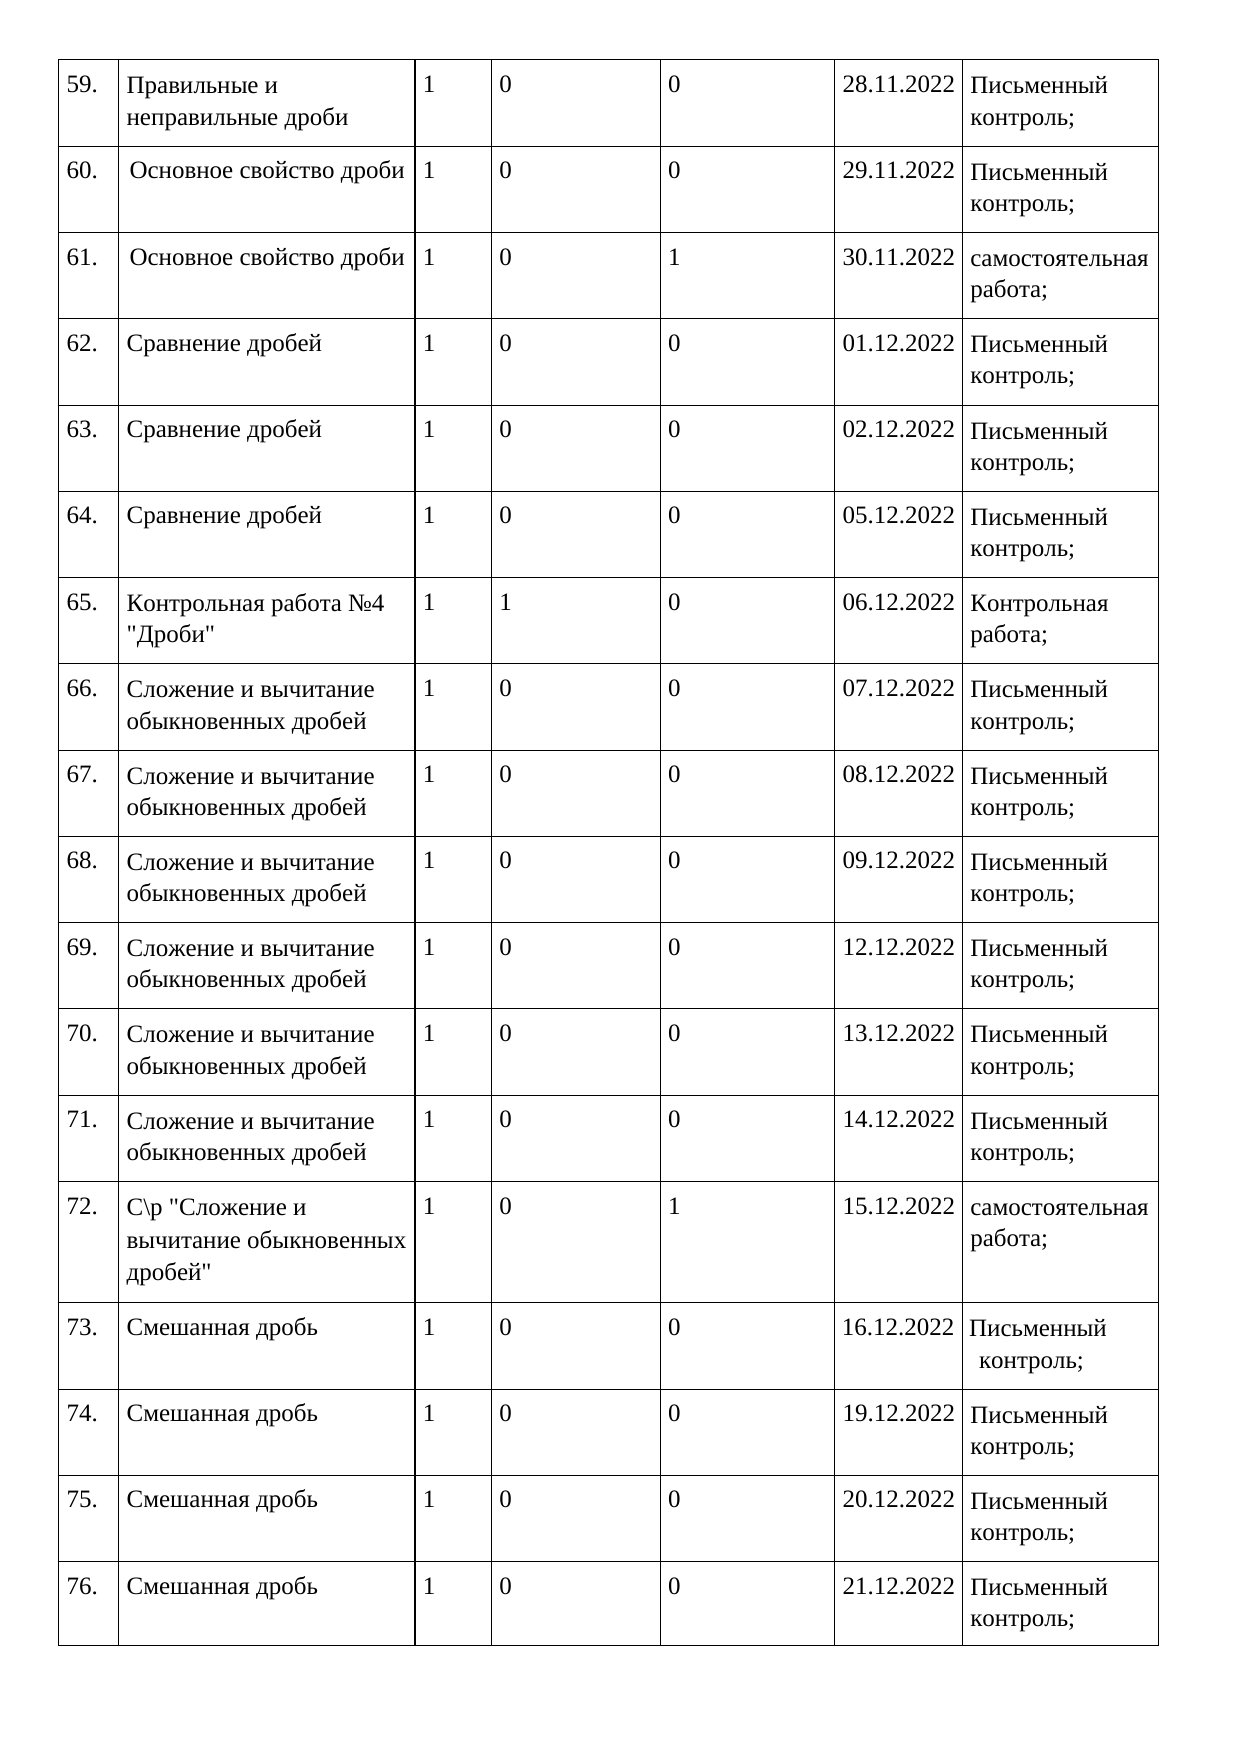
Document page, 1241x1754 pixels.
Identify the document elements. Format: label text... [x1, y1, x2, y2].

table_cell 71. [59, 1096, 118, 1181]
table_cell 64. [59, 492, 118, 577]
table_cell Контрольная работа №4 "Дроби" [119, 578, 414, 663]
table_cell 02.12.2022 [835, 406, 962, 491]
table_cell 1 [416, 1009, 491, 1094]
table_cell 65. [59, 578, 118, 663]
table_cell 67. [59, 751, 118, 836]
table_cell 1 [416, 147, 491, 232]
table_cell 63. [59, 406, 118, 491]
table_cell 29.11.2022 [835, 147, 962, 232]
table_cell Сложение и вычитание обыкновенных дробей [119, 751, 414, 836]
table_cell 60. [59, 147, 118, 232]
table_cell Сложение и вычитание обыкновенных дробей [119, 1009, 414, 1094]
table_cell Письменный контроль; [963, 837, 1158, 922]
table_cell Сравнение дробей [119, 319, 414, 404]
table_cell 0 [661, 1562, 834, 1645]
table_cell 75. [59, 1476, 118, 1561]
table_cell 1 [416, 837, 491, 922]
table_cell 1 [416, 1096, 491, 1181]
table_cell Письменный контроль; [963, 1009, 1158, 1094]
table_cell 16.12.2022 [835, 1303, 962, 1388]
table_cell 0 [492, 233, 660, 318]
table_cell 1 [416, 492, 491, 577]
table_cell 1 [416, 1562, 491, 1645]
table_cell 0 [492, 319, 660, 404]
table_header 0 [492, 60, 660, 146]
table_cell Письменный контроль; [963, 1303, 1158, 1388]
table_cell 0 [492, 1562, 660, 1645]
table_cell Письменный контроль; [963, 751, 1158, 836]
table_cell 72. [59, 1182, 118, 1302]
table_cell 1 [661, 233, 834, 318]
table_cell 05.12.2022 [835, 492, 962, 577]
table_cell Основное свойство дроби [119, 147, 414, 232]
table_cell Смешанная дробь [119, 1303, 414, 1388]
table_header 0 [661, 60, 834, 146]
table_cell Сравнение дробей [119, 406, 414, 491]
table_cell 14.12.2022 [835, 1096, 962, 1181]
table_cell 0 [661, 1303, 834, 1388]
table_cell самостоятельная работа; [963, 1182, 1158, 1302]
table_cell Письменный контроль; [963, 923, 1158, 1008]
table_cell Сложение и вычитание обыкновенных дробей [119, 837, 414, 922]
table_cell 0 [492, 751, 660, 836]
table_cell 0 [492, 923, 660, 1008]
table_cell Письменный контроль; [963, 1390, 1158, 1475]
table_cell 1 [661, 1182, 834, 1302]
table_cell 0 [661, 923, 834, 1008]
table_cell 0 [492, 492, 660, 577]
table_cell 1 [416, 578, 491, 663]
table_cell 06.12.2022 [835, 578, 962, 663]
table_cell 69. [59, 923, 118, 1008]
table_header Правильные и неправильные дроби [119, 60, 414, 146]
table_cell 1 [416, 1476, 491, 1561]
table_cell 0 [492, 1303, 660, 1388]
table_cell 30.11.2022 [835, 233, 962, 318]
table_header 1 [416, 60, 491, 146]
table_cell 0 [492, 1476, 660, 1561]
table_cell Письменный контроль; [963, 1562, 1158, 1645]
table_cell 0 [492, 406, 660, 491]
table_cell 0 [661, 837, 834, 922]
table_cell Письменный контроль; [963, 1476, 1158, 1561]
table_cell 1 [416, 406, 491, 491]
table_cell 0 [492, 1390, 660, 1475]
table_cell 0 [661, 147, 834, 232]
table_cell Сложение и вычитание обыкновенных дробей [119, 923, 414, 1008]
table_cell Смешанная дробь [119, 1562, 414, 1645]
table_cell Сложение и вычитание обыкновенных дробей [119, 664, 414, 749]
table_cell 1 [416, 319, 491, 404]
table_header Письменный контроль; [963, 60, 1158, 146]
table_cell 68. [59, 837, 118, 922]
table_header 59. [59, 60, 118, 146]
table_cell 0 [492, 1182, 660, 1302]
table_cell 1 [416, 1182, 491, 1302]
table_cell 1 [416, 1303, 491, 1388]
table_cell 1 [492, 578, 660, 663]
table_cell Письменный контроль; [963, 406, 1158, 491]
table_cell 0 [661, 751, 834, 836]
table_cell 0 [661, 319, 834, 404]
table_cell 0 [492, 664, 660, 749]
table_cell 0 [492, 147, 660, 232]
table_cell Сравнение дробей [119, 492, 414, 577]
table_cell Контрольная работа; [963, 578, 1158, 663]
table_cell 1 [416, 664, 491, 749]
table_cell Письменный контроль; [963, 319, 1158, 404]
table_cell 0 [661, 492, 834, 577]
table_cell 0 [661, 578, 834, 663]
table_cell 73. [59, 1303, 118, 1388]
table_cell 09.12.2022 [835, 837, 962, 922]
table_cell 0 [661, 1096, 834, 1181]
table_cell 0 [661, 1009, 834, 1094]
table_cell 21.12.2022 [835, 1562, 962, 1645]
table_cell 62. [59, 319, 118, 404]
table_cell Основное свойство дроби [119, 233, 414, 318]
table_cell 08.12.2022 [835, 751, 962, 836]
table_cell 74. [59, 1390, 118, 1475]
table_cell 0 [492, 837, 660, 922]
table_cell 0 [492, 1009, 660, 1094]
table_cell 76. [59, 1562, 118, 1645]
table_cell С\р "Сложение и вычитание обыкновенных дробей" [119, 1182, 414, 1302]
table_cell 1 [416, 751, 491, 836]
table_cell 07.12.2022 [835, 664, 962, 749]
table_cell 19.12.2022 [835, 1390, 962, 1475]
table_cell 66. [59, 664, 118, 749]
table_cell 1 [416, 1390, 491, 1475]
table_cell Письменный контроль; [963, 492, 1158, 577]
table_cell Сложение и вычитание обыкновенных дробей [119, 1096, 414, 1181]
table_cell 1 [416, 923, 491, 1008]
table_cell 12.12.2022 [835, 923, 962, 1008]
table_cell 61. [59, 233, 118, 318]
table_cell Смешанная дробь [119, 1390, 414, 1475]
table_cell 0 [661, 1390, 834, 1475]
table_cell 70. [59, 1009, 118, 1094]
table_cell 0 [492, 1096, 660, 1181]
table_header 28.11.2022 [835, 60, 962, 146]
table_cell Смешанная дробь [119, 1476, 414, 1561]
table_cell Письменный контроль; [963, 147, 1158, 232]
table_cell Письменный контроль; [963, 664, 1158, 749]
table_cell 1 [416, 233, 491, 318]
table_cell Письменный контроль; [963, 1096, 1158, 1181]
table_cell 01.12.2022 [835, 319, 962, 404]
table_cell 0 [661, 664, 834, 749]
table_cell самостоятельная работа; [963, 233, 1158, 318]
table_cell 0 [661, 406, 834, 491]
table_cell 13.12.2022 [835, 1009, 962, 1094]
table_cell 15.12.2022 [835, 1182, 962, 1302]
table_cell 0 [661, 1476, 834, 1561]
table_cell 20.12.2022 [835, 1476, 962, 1561]
